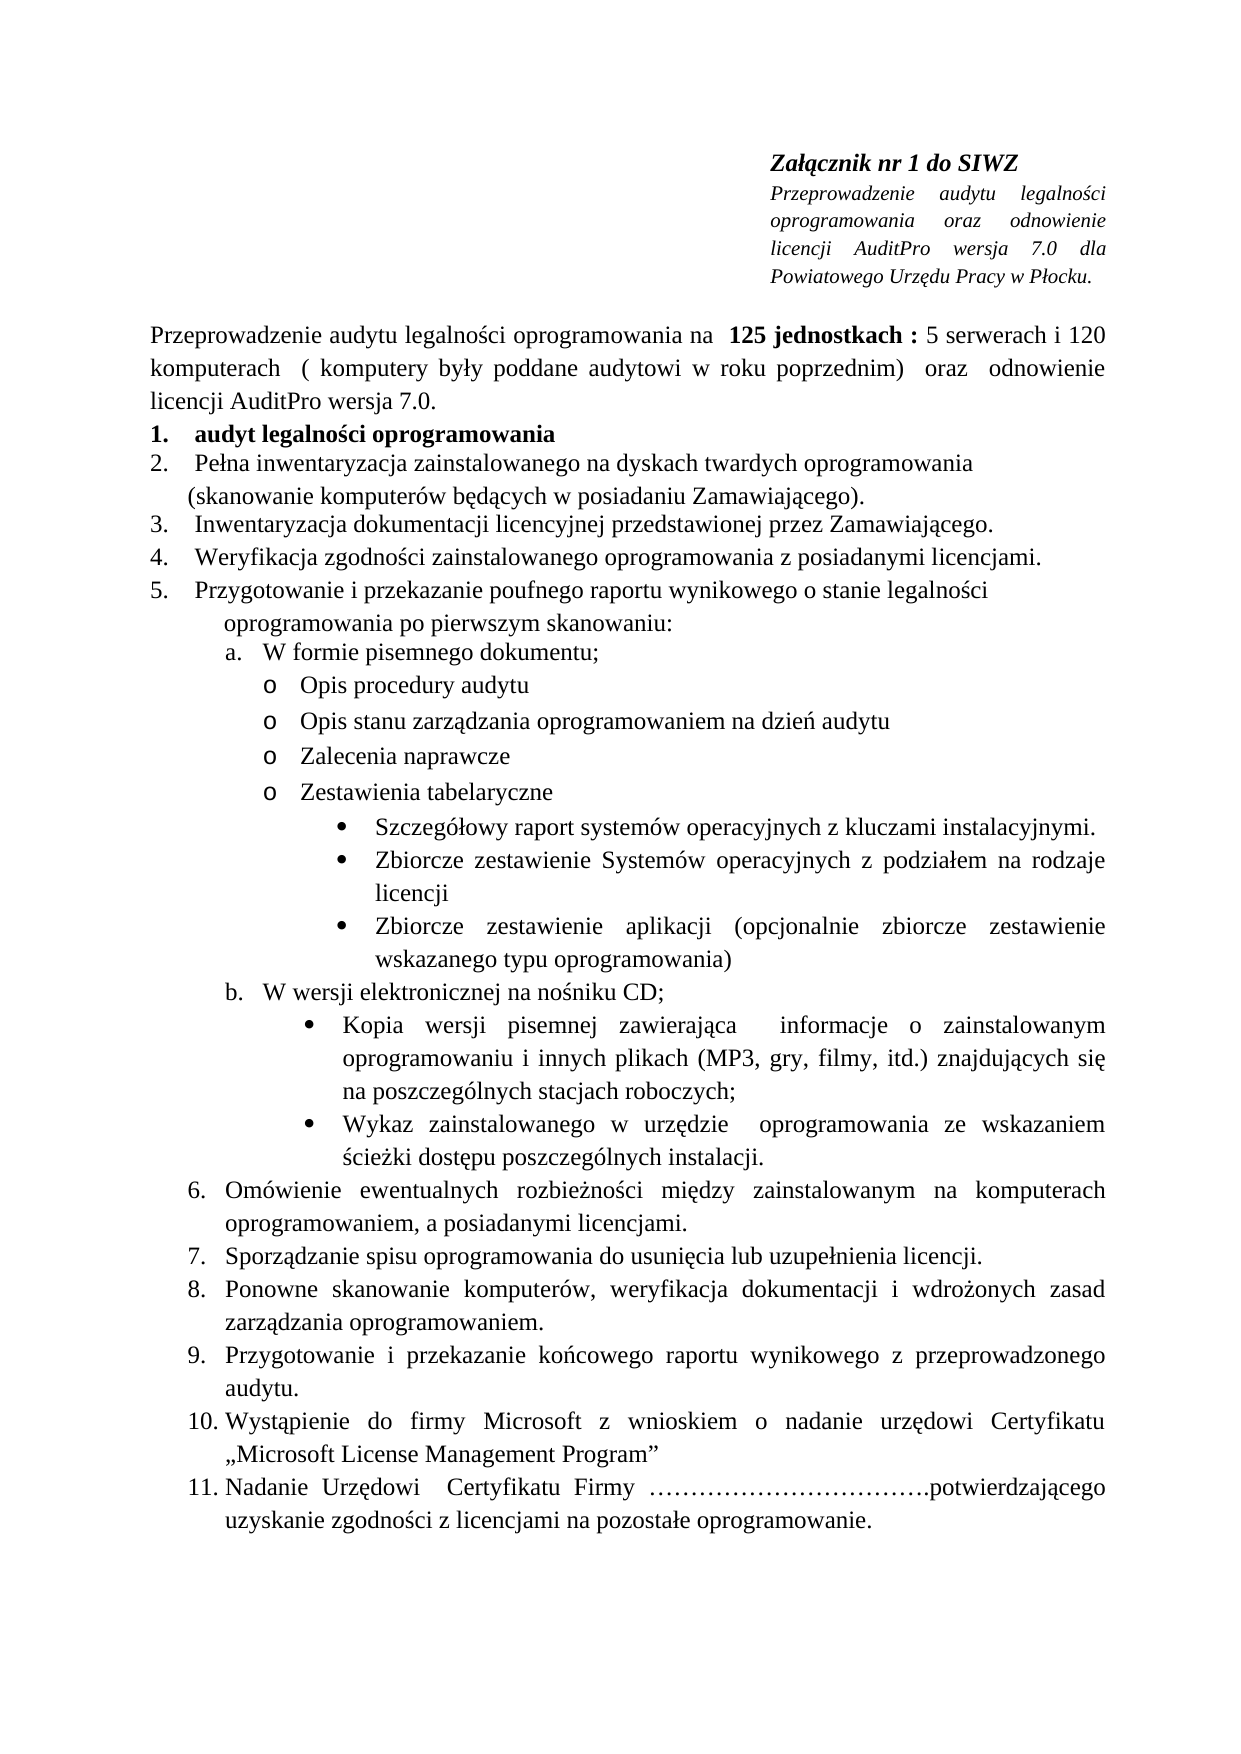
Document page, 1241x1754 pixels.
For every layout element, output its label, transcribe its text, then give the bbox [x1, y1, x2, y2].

list Opis stanu zarządzania oprogramowaniem na dzień audytu [262, 706, 1106, 737]
list Weryfikacja zgodności zainstalowanego oprogramowania z posiadanymi licencjami. [150, 542, 1106, 571]
text Załącznik nr 1 do SIWZ [697, 148, 1106, 176]
list Zestawienia tabelaryczne [262, 777, 1106, 807]
list Zbiorcze zestawienie aplikacji (opcjonalnie zbiorcze zestawienie wskazanego typu oprogramowania) [337, 911, 1106, 973]
list audyt legalności oprogramowania [150, 419, 1106, 448]
list Kopia wersji pisemnej zawierająca informacje o zainstalowanym oprogramowaniu i innych plikach (MP3, gry, filmy, itd.) znajdujących się na poszczególnych stacjach roboczych; [305, 1010, 1106, 1105]
list oprogramowania po pierwszym skanowaniu: [224, 608, 1106, 637]
list Zbiorcze zestawienie Systemów operacyjnych z podziałem na rodzaje licencji [337, 845, 1106, 907]
list Omówienie ewentualnych rozbieżności między zainstalowanym na komputerach oprogramowaniem, a posiadanymi licencjami. [187, 1175, 1106, 1237]
list Ponowne skanowanie komputerów, weryfikacja dokumentacji i wdrożonych zasad zarządzania oprogramowaniem. [187, 1274, 1106, 1336]
list Opis procedury audytu [262, 670, 1106, 701]
list Szczegółowy raport systemów operacyjnych z kluczami instalacyjnymi. [337, 812, 1106, 841]
list Inwentaryzacja dokumentacji licencyjnej przedstawionej przez Zamawiającego. [150, 509, 1106, 538]
text Przeprowadzenie audytu legalności oprogramowania na 125 jednostkach : 5 serwerach i 120 komputerach ( komputery były poddane audytowi w roku poprzednim) oraz odnowienie licencji AuditPro wersja 7.0. [150, 320, 1106, 415]
list Nadanie Urzędowi Certyfikatu Firmy …………………………….potwierdzającego uzyskanie zgodności z licencjami na pozostałe oprogramowanie. [187, 1472, 1106, 1534]
list (skanowanie komputerów będących w posiadaniu Zamawiającego). [150, 481, 1106, 509]
list W formie pisemnego dokumentu; [225, 637, 1106, 666]
list Sporządzanie spisu oprogramowania do usunięcia lub uzupełnienia licencji. [187, 1241, 1106, 1270]
list Wykaz zainstalowanego w urzędzie oprogramowania ze wskazaniem ścieżki dostępu poszczególnych instalacji. [305, 1109, 1106, 1171]
list Przygotowanie i przekazanie końcowego raportu wynikowego z przeprowadzonego audytu. [187, 1340, 1106, 1402]
list W wersji elektronicznej na nośniku CD; [225, 977, 1106, 1006]
text Przeprowadzenie audytu legalności oprogramowania oraz odnowienie licencji AuditPro wersja 7.0 dla Powiatowego Urzędu Pracy w Płocku. [770, 181, 1106, 288]
list Przygotowanie i przekazanie poufnego raportu wynikowego o stanie legalności [150, 576, 1106, 604]
list Wystąpienie do firmy Microsoft z wnioskiem o nadanie urzędowi Certyfikatu „Microsoft License Management Program” [187, 1406, 1106, 1468]
list Pełna inwentaryzacja zainstalowanego na dyskach twardych oprogramowania [150, 448, 1106, 476]
list Zalecenia naprawcze [262, 741, 1106, 772]
